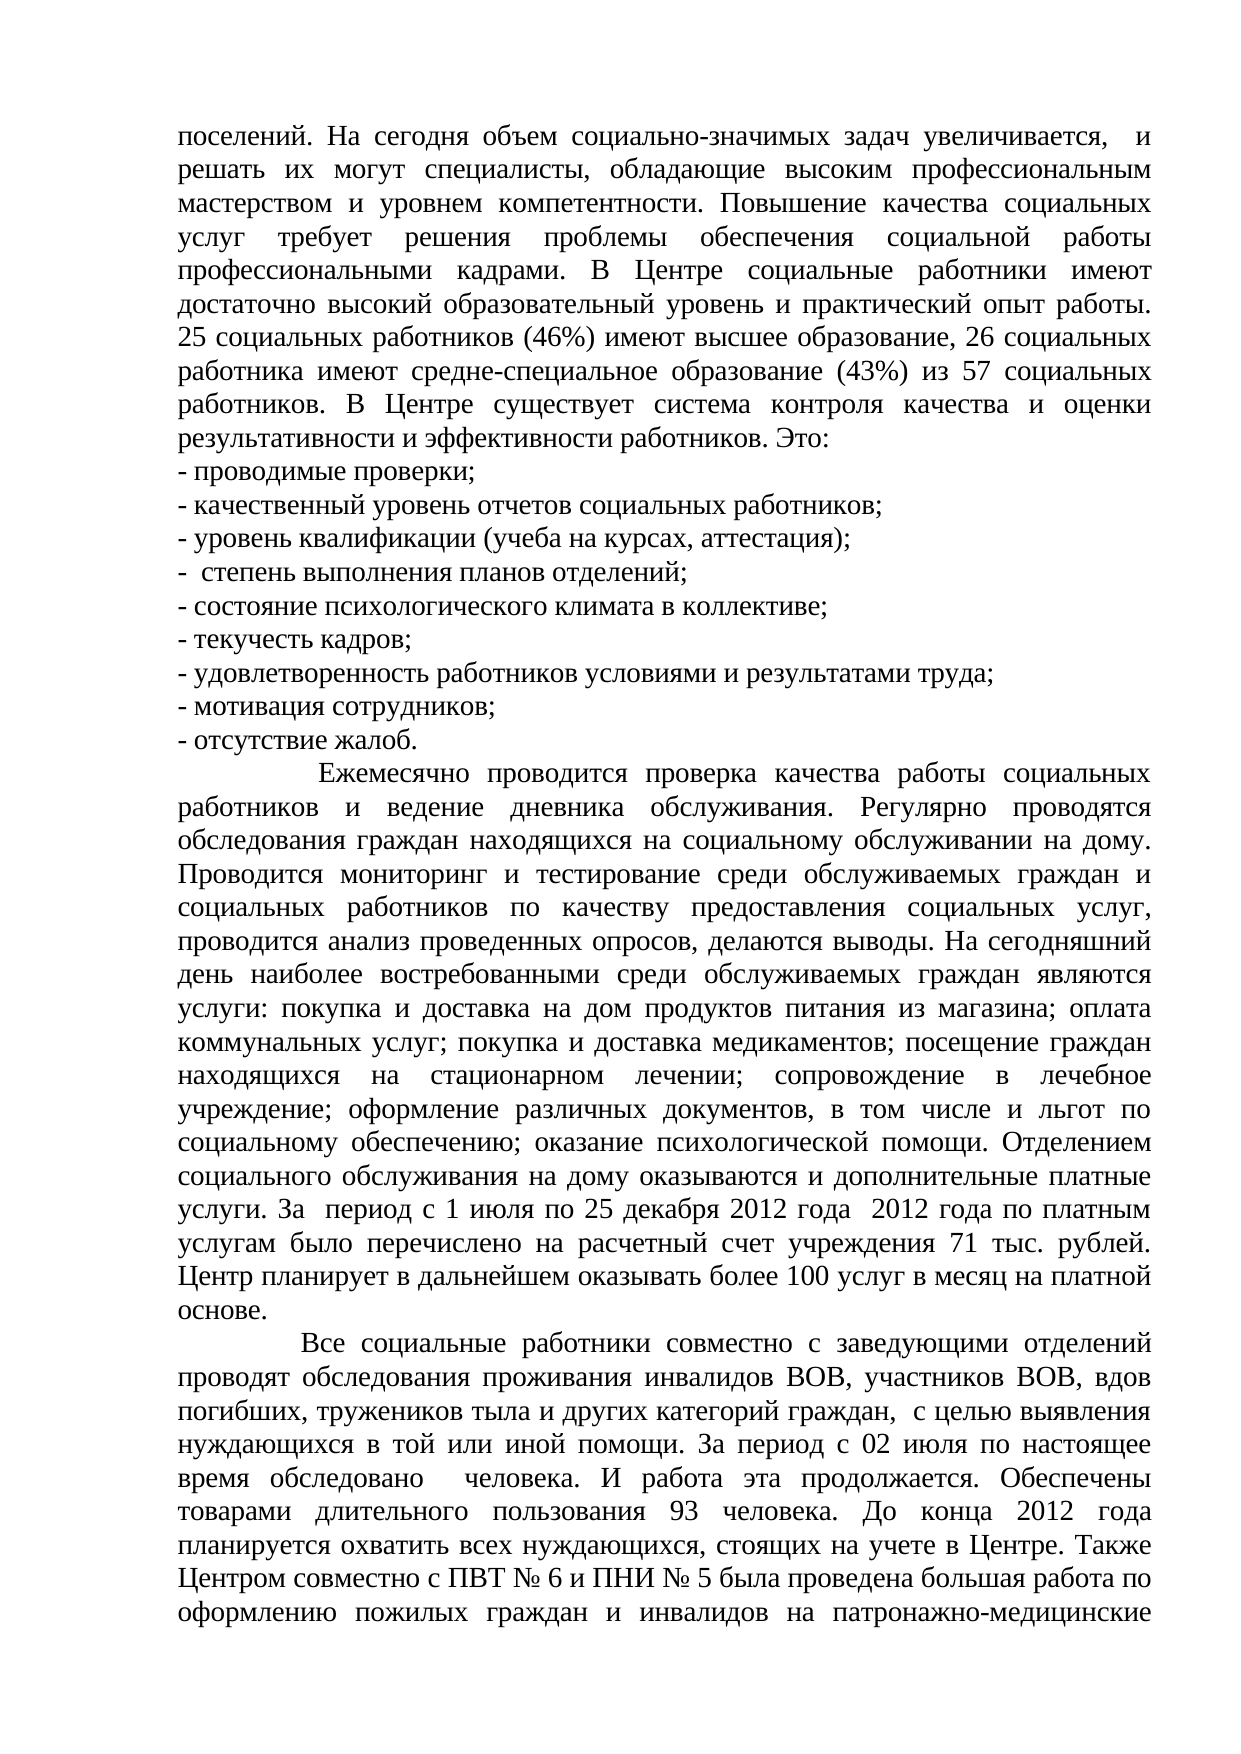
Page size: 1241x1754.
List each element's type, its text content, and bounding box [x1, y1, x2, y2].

text - текучесть кадров; [177, 621, 1152, 655]
text - качественный уровень отчетов социальных работников; [177, 487, 1152, 521]
text - мотивация сотрудников; [177, 688, 1152, 722]
text - степень выполнения планов отделений; [177, 554, 1152, 588]
text - состояние психологического климата в коллективе; [177, 588, 1152, 621]
text - отсутствие жалоб. [177, 722, 1152, 755]
text - проводимые проверки; [177, 453, 1152, 487]
text Ежемесячно проводится проверка качества работы социальных работников и ведение дневника обслуживания. Регулярно проводятся обследования граждан находящихся на социальному обслуживании на дому. Проводится мониторинг и тестирование среди обслуживаемых граждан и социальных работников по качеству предоставления социальных услуг, проводится анализ проведенных опросов, делаются выводы. На сегодняшний день наиболее востребованными среди обслуживаемых граждан являются услуги: покупка и доставка на дом продуктов питания из магазина; оплата коммунальных услуг; покупка и доставка медикаментов; посещение граждан находящихся на стационарном лечении; сопровождение в лечебное учреждение; оформление различных документов, в том числе и льгот по социальному обеспечению; оказание психологической помощи. Отделением социального обслуживания на дому оказываются и дополнительные платные услуги. За период с 1 июля по 25 декабря 2012 года 2012 года по платным услугам было перечислено на расчетный счет учреждения 71 тыс. рублей. Центр планирует в дальнейшем оказывать более 100 услуг в месяц на платной основе. [177, 755, 1152, 1326]
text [177, 1326, 1152, 1627]
text - удовлетворенность работников условиями и результатами труда; [177, 655, 1152, 688]
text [177, 118, 1152, 453]
text - уровень квалификации (учеба на курсах, аттестация); [177, 521, 1152, 554]
